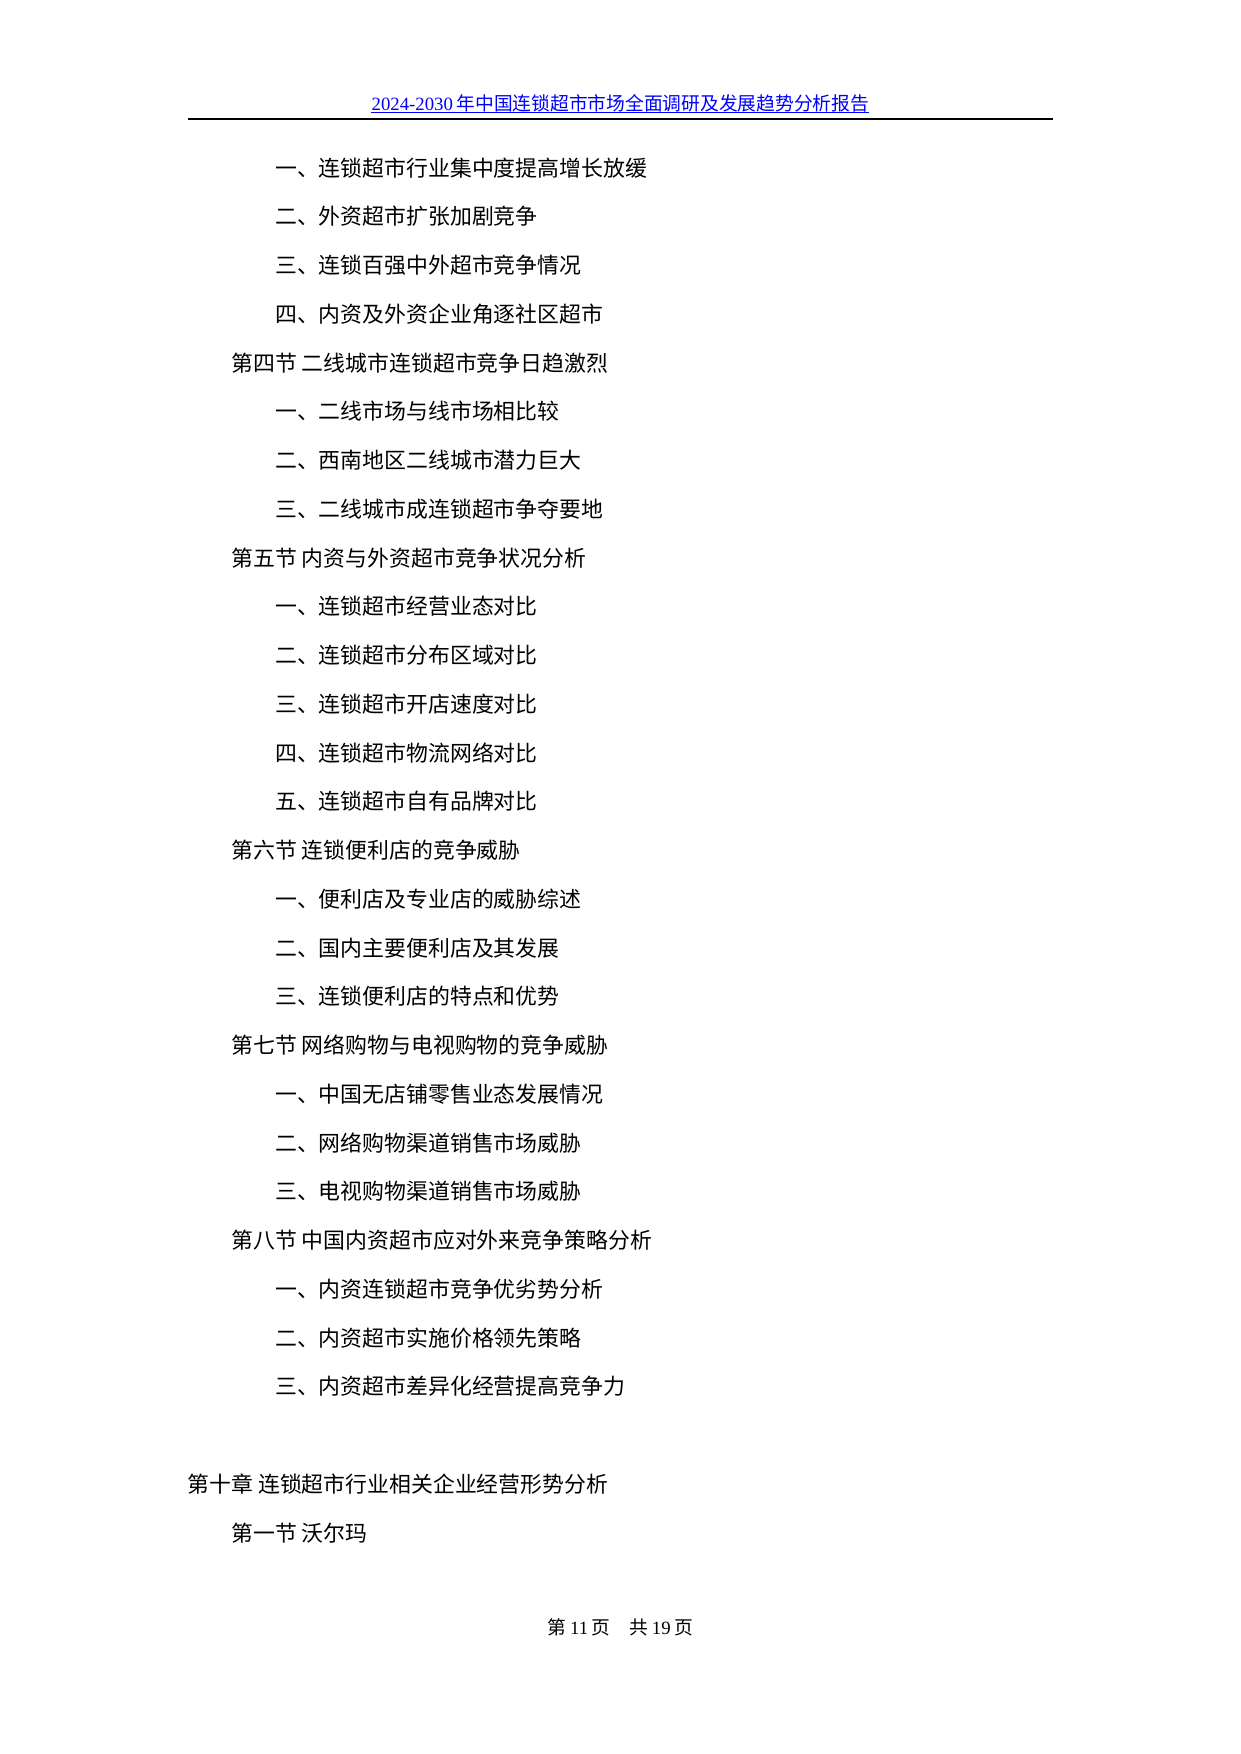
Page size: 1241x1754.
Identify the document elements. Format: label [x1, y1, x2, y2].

text [187, 150, 1053, 1548]
